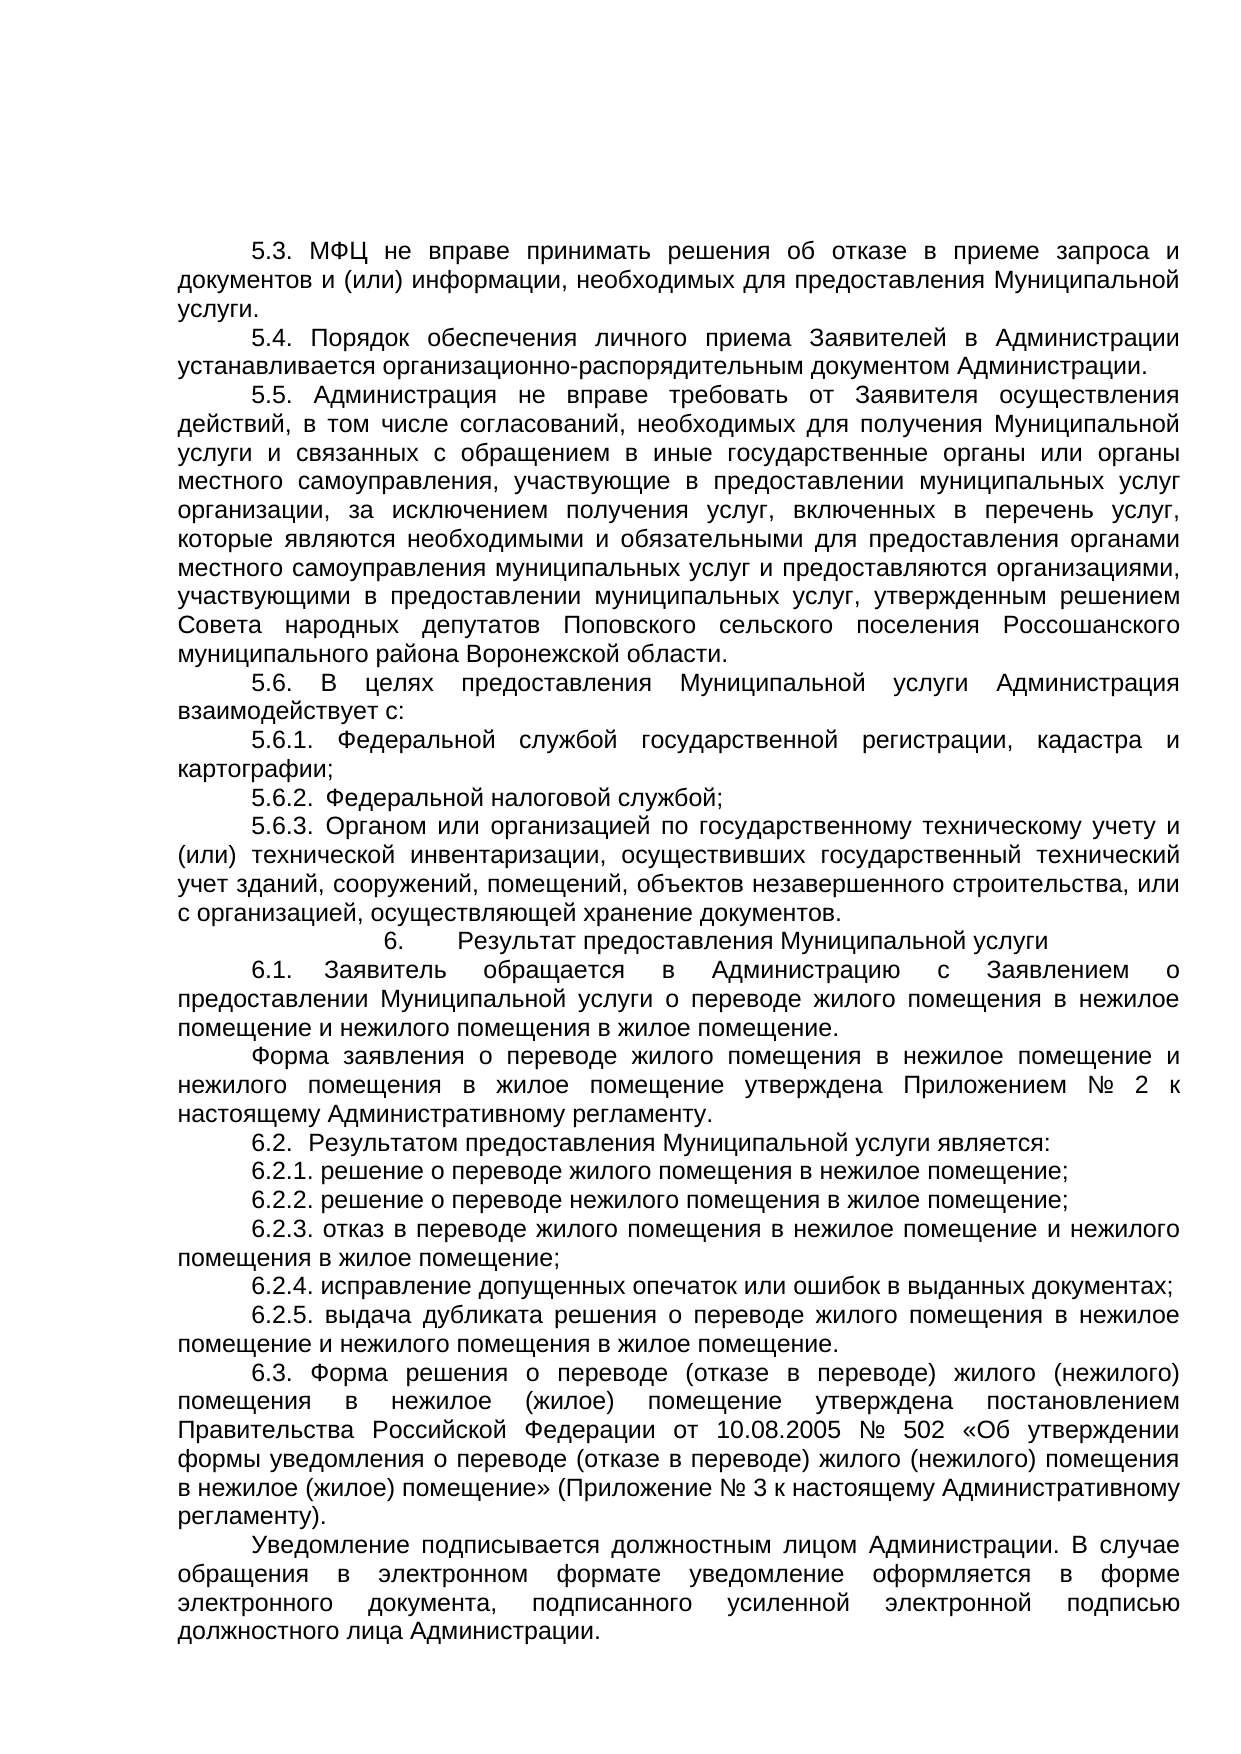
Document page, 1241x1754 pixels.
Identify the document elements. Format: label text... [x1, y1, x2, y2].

list Органом или организацией по государственному техническому учету и (или) технической инвентаризации, осуществивших государственный технический учет зданий, сооружений, помещений, объектов незавершенного строительства, или с организацией, осуществляющей хранение документов. [177, 811, 1181, 926]
text 6.2.1. решение о переводе жилого помещения в нежилое помещение; [177, 1156, 1181, 1185]
list Заявитель обращается в Администрацию с Заявлением о предоставлении Муниципальной услуги о переводе жилого помещения в нежилое помещение и нежилого помещения в жилое помещение. [177, 955, 1181, 1041]
text 6.2.2. решение о переводе нежилого помещения в жилое помещение; [177, 1185, 1181, 1214]
list Федеральной налоговой службой; [177, 782, 1181, 811]
text 6.2.5. выдача дубликата решения о переводе жилого помещения в нежилое помещение и нежилого помещения в жилое помещение. [177, 1300, 1181, 1357]
text 5.6.1. Федеральной службой государственной регистрации, кадастра и картографии; [177, 725, 1181, 782]
text 6.3. Форма решения о переводе (отказе в переводе) жилого (нежилого) помещения в нежилое (жилое) помещение утверждена постановлением Правительства Российской Федерации от 10.08.2005 № 502 «Об утверждении формы уведомления о переводе (отказе в переводе) жилого (нежилого) помещения в нежилое (жилое) помещение» (Приложение № 3 к настоящему Административному регламенту). [177, 1357, 1181, 1530]
text 6.2.4. исправление допущенных опечаток или ошибок в выданных документах; [177, 1271, 1181, 1300]
text 5.5. Администрация не вправе требовать от Заявителя осуществления действий, в том числе согласований, необходимых для получения Муниципальной услуги и связанных с обращением в иные государственные органы или органы местного самоуправления, участвующие в предоставлении муниципальных услуг организации, за исключением получения услуг, включенных в перечень услуг, которые являются необходимыми и обязательными для предоставления органами местного самоуправления муниципальных услуг и предоставляются организациями, участвующими в предоставлении муниципальных услуг, утвержденным решением Совета народных депутатов Поповского сельского поселения Россошанского муниципального района Воронежской области. [177, 380, 1181, 667]
text 5.4. Порядок обеспечения личного приема Заявителей в Администрации устанавливается организационно-распорядительным документом Администрации. [177, 322, 1181, 380]
text 5.6. В целях предоставления Муниципальной услуги Администрация взаимодействует с: [177, 667, 1181, 725]
list Результат предоставления Муниципальной услуги [177, 926, 1181, 955]
list Результатом предоставления Муниципальной услуги является: [177, 1127, 1181, 1156]
text 5.3. МФЦ не вправе принимать решения об отказе в приеме запроса и документов и (или) информации, необходимых для предоставления Муниципальной услуги. [177, 236, 1181, 322]
text Уведомление подписывается должностным лицом Администрации. В случае обращения в электронном формате уведомление оформляется в форме электронного документа, подписанного усиленной электронной подписью должностного лица Администрации. [177, 1530, 1181, 1645]
text Форма заявления о переводе жилого помещения в нежилое помещение и нежилого помещения в жилое помещение утверждена Приложением № 2 к настоящему Административному регламенту. [177, 1041, 1181, 1127]
text 6.2.3. отказ в переводе жилого помещения в нежилое помещение и нежилого помещения в жилое помещение; [177, 1214, 1181, 1271]
